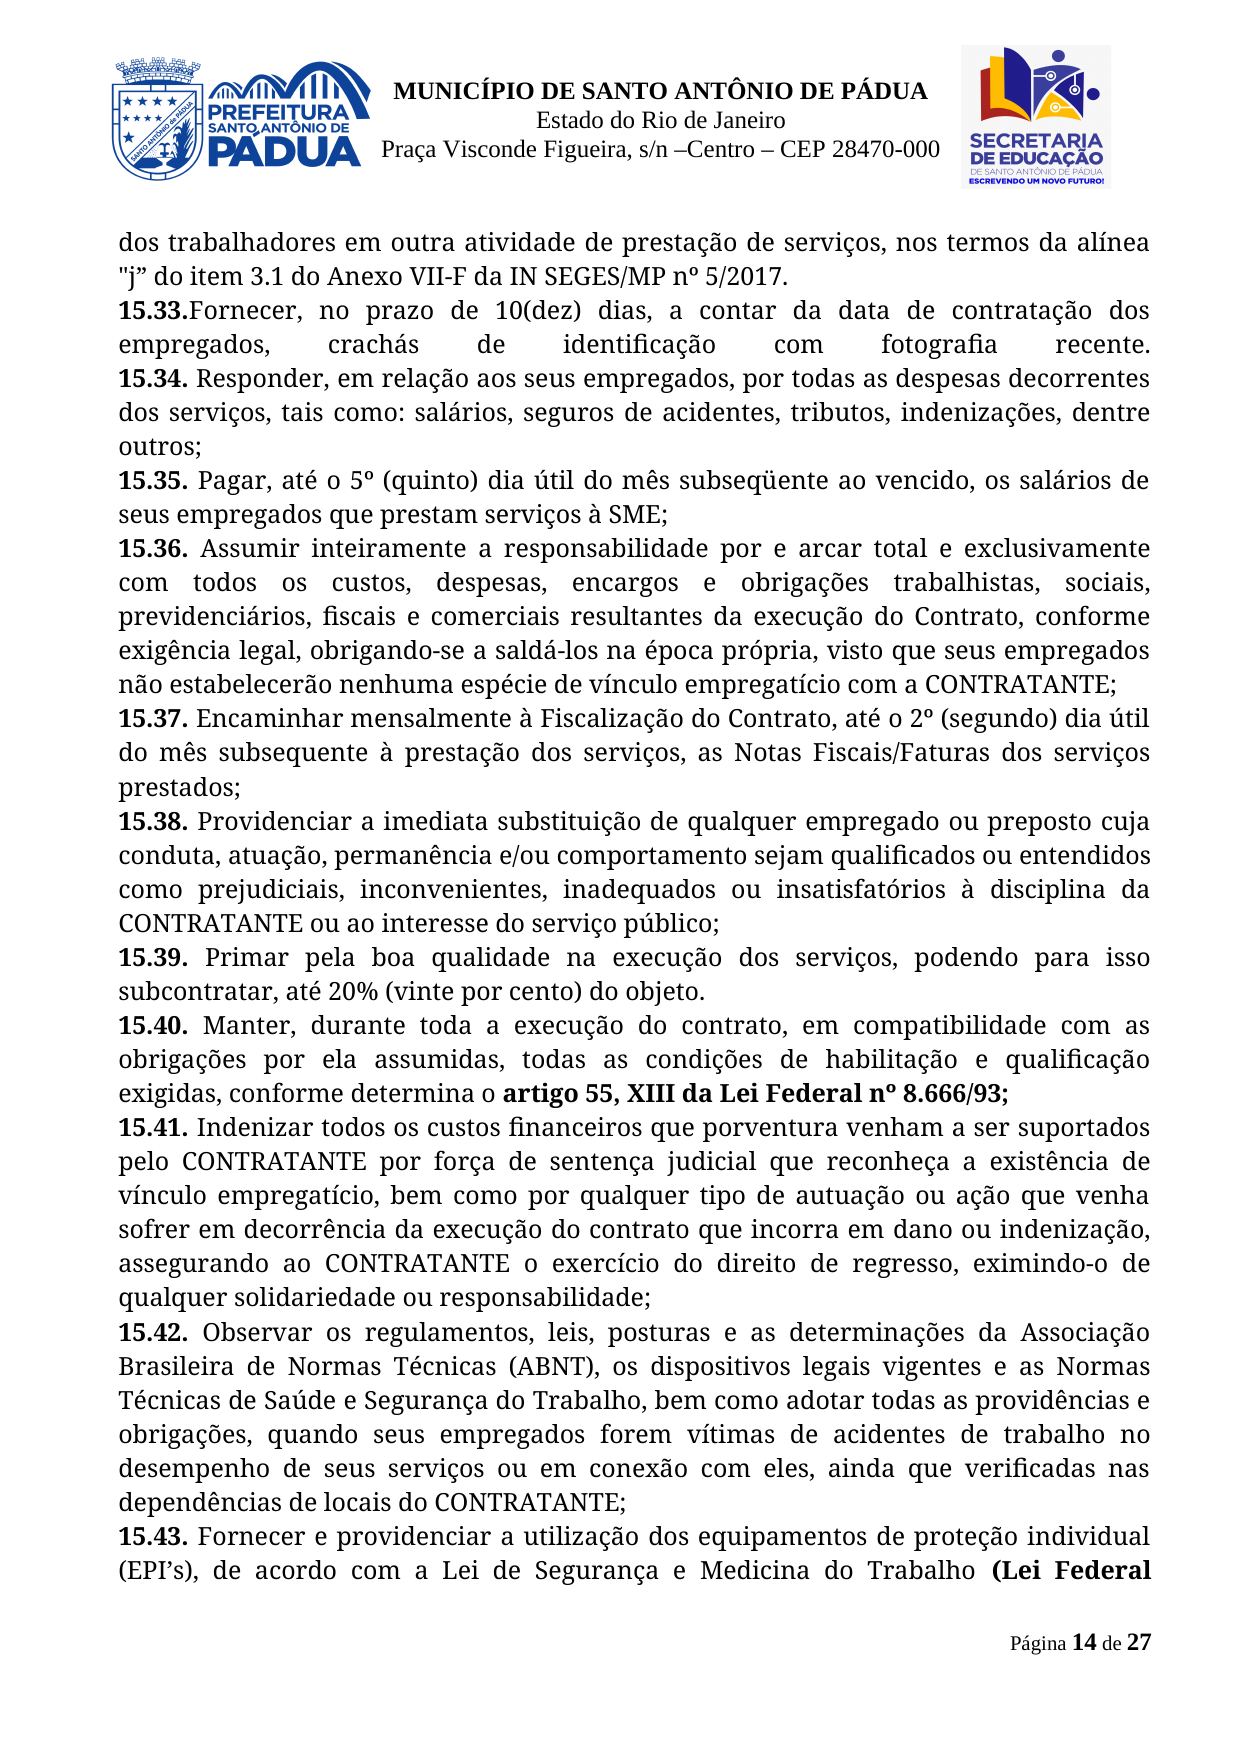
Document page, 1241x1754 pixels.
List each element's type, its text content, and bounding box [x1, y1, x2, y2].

text 15.41. Indenizar todos os custos financeiros que porventura venham a ser suportados pelo CONTRATANTE por força de sentença judicial que reconheça a existência de vínculo empregatício, bem como por qualquer tipo de autuação ou ação que venha sofrer em decorrência da execução do contrato que incorra em dano ou indenização, assegurando ao CONTRATANTE o exercício do direito de regresso, eximindo-o de qualquer solidariedade ou responsabilidade; [118, 1110, 1152, 1314]
picture [103, 52, 380, 186]
text 15.35. Pagar, até o 5º (quinto) dia útil do mês subseqüente ao vencido, os salários de seus empregados que prestam serviços à SME; [118, 463, 1152, 531]
text 15.37. Encaminhar mensalmente à Fiscalização do Contrato, até o 2º (segundo) dia útil do mês subsequente à prestação dos serviços, as Notas Fiscais/Faturas dos serviços prestados; [118, 701, 1152, 803]
text 15.36. Assumir inteiramente a responsabilidade por e arcar total e exclusivamente com todos os custos, despesas, encargos e obrigações trabalhistas, sociais, previdenciários, fiscais e comerciais resultantes da execução do Contrato, conforme exigência legal, obrigando-se a saldá-los na época própria, visto que seus empregados não estabelecerão nenhuma espécie de vínculo empregatício com a CONTRATANTE; [118, 531, 1152, 701]
text 15.42. Observar os regulamentos, leis, posturas e as determinações da Associação Brasileira de Normas Técnicas (ABNT), os dispositivos legais vigentes e as Normas Técnicas de Saúde e Segurança do Trabalho, bem como adotar todas as providências e obrigações, quando seus empregados forem vítimas de acidentes de trabalho no desempenho de seus serviços ou em conexão com eles, ainda que verificadas nas dependências de locais do CONTRATANTE; [118, 1314, 1152, 1518]
text 15.33.Fornecer, no prazo de 10(dez) dias, a contar da data de contratação dos empregados, crachás de identificação com fotografia recente. 15.34. Responder, em relação aos seus empregados, por todas as despesas decorrentes dos serviços, tais como: salários, seguros de acidentes, tributos, indenizações, dentre outros; [118, 292, 1152, 463]
picture [961, 45, 1112, 189]
text 15.39. Primar pela boa qualidade na execução dos serviços, podendo para isso subcontratar, até 20% (vinte por cento) do objeto. [118, 939, 1152, 1008]
text 15.38. Providenciar a imediata substituição de qualquer empregado ou preposto cuja conduta, atuação, permanência e/ou comportamento sejam qualificados ou entendidos como prejudiciais, inconvenientes, inadequados ou insatisfatórios à disciplina da CONTRATANTE ou ao interesse do serviço público; [118, 803, 1152, 939]
text 15.40. Manter, durante toda a execução do contrato, em compatibilidade com as obrigações por ela assumidas, todas as condições de habilitação e qualificação exigidas, conforme determina o artigo 55, XIII da Lei Federal nº 8.666/93; [118, 1008, 1152, 1110]
